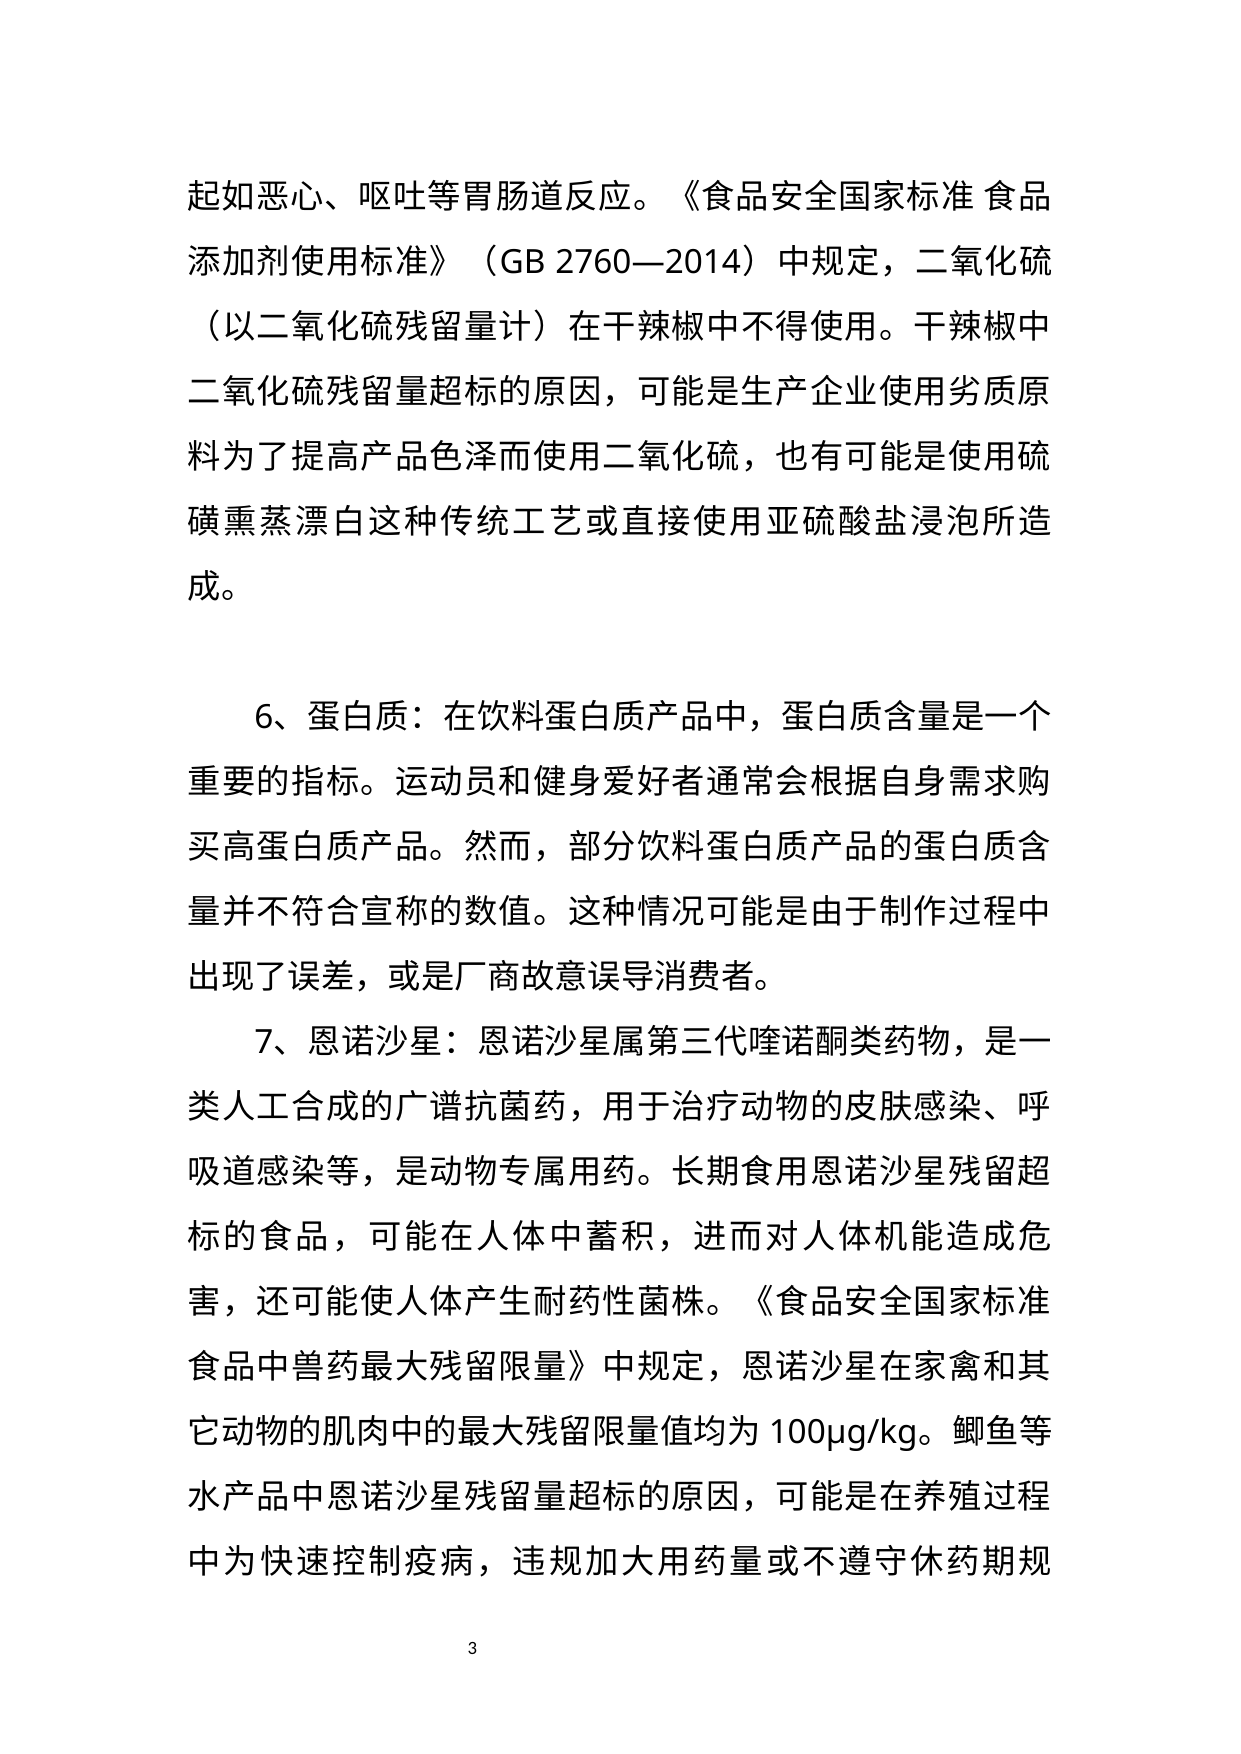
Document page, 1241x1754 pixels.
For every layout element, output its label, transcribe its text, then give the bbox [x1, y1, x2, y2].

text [187, 162, 1053, 617]
text 6、蛋白质：在饮料蛋白质产品中，蛋白质含量是一个重要的指标。运动员和健身爱好者通常会根据自身需求购买高蛋白质产品。然而，部分饮料蛋白质产品的蛋白质含量并不符合宣称的数值。这种情况可能是由于制作过程中出现了误差，或是厂商故意误导消费者。 [187, 682, 1053, 1007]
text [187, 1007, 1053, 1592]
